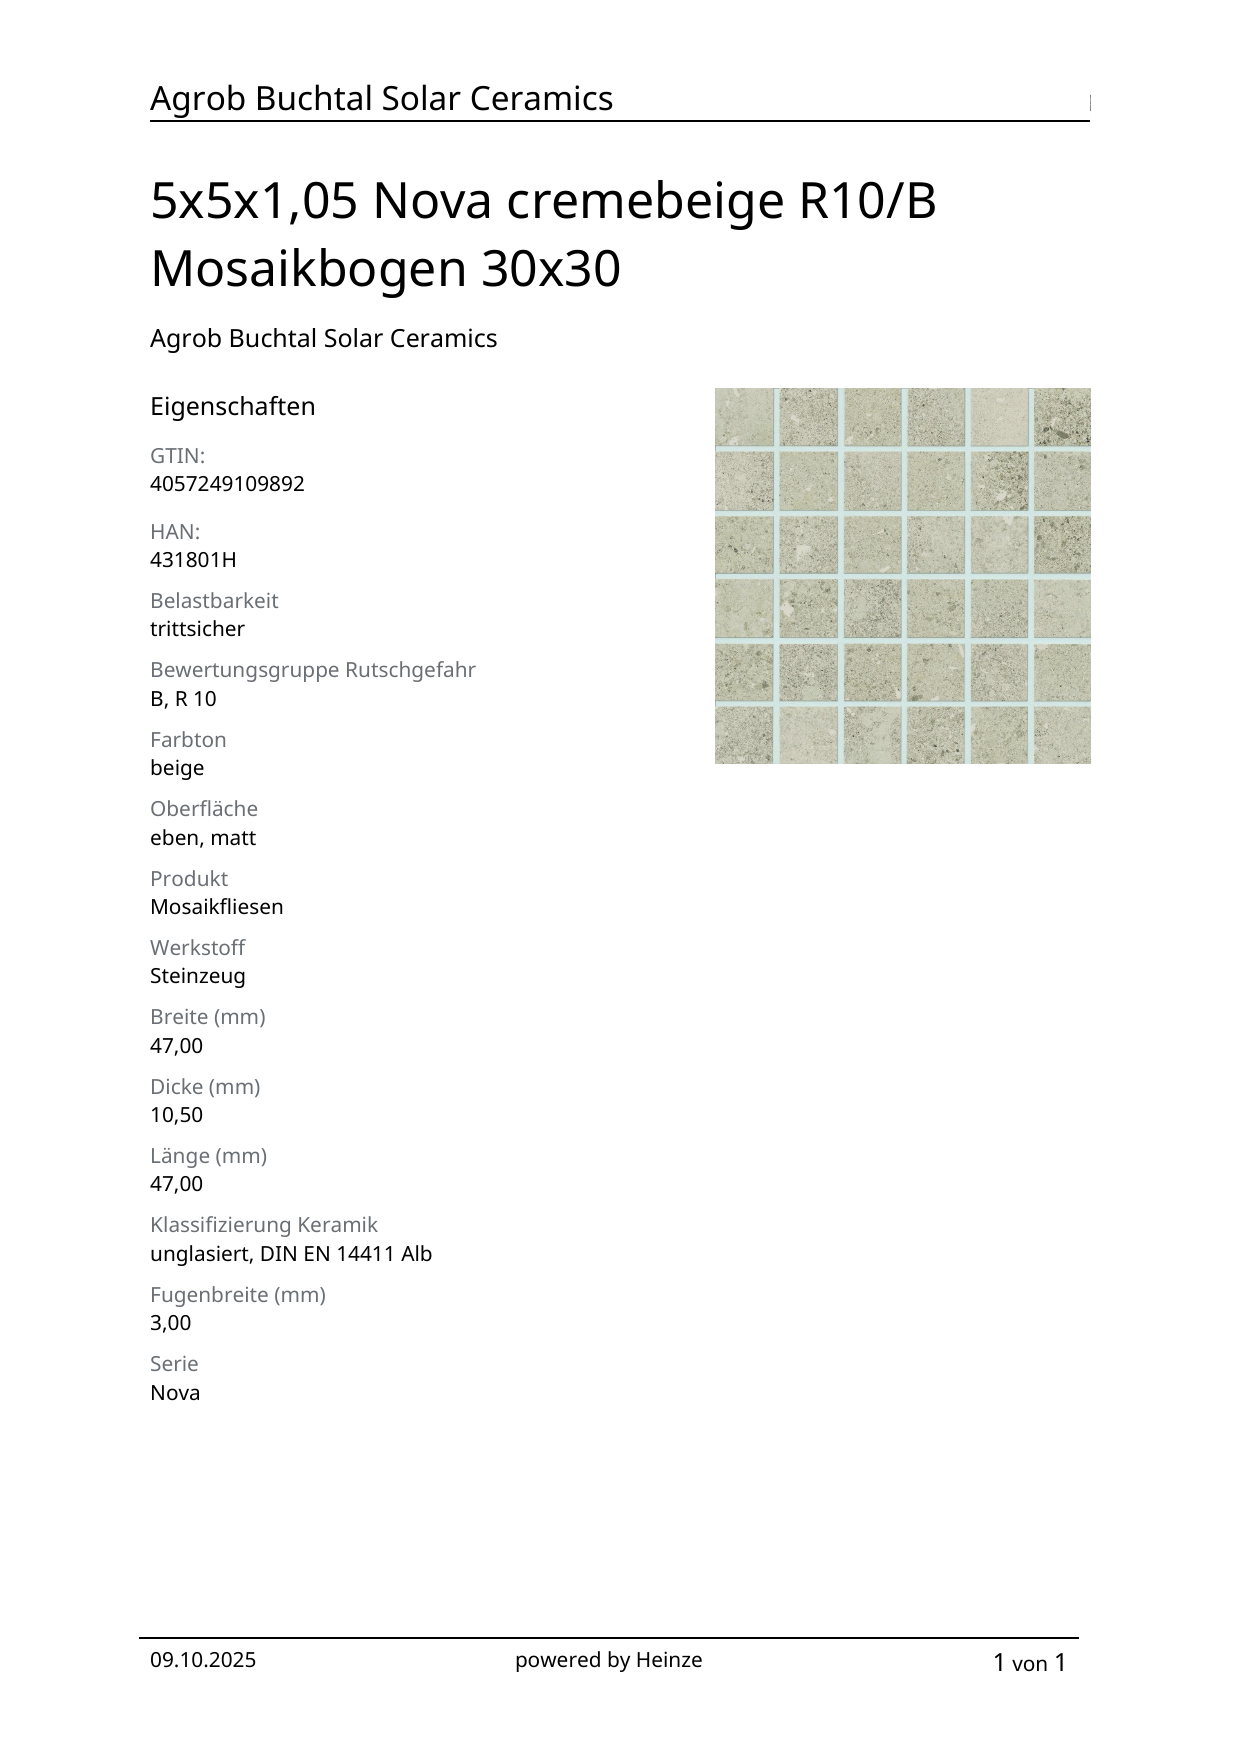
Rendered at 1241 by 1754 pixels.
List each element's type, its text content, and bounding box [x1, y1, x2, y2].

text 5x5x1,05 Nova cremebeige R10/B Mosaikbogen 30x30 [150, 165, 1090, 301]
text 10,50 [150, 1100, 1090, 1129]
text Produkt [150, 864, 1090, 892]
text 3,00 [150, 1308, 1090, 1337]
text Nova [150, 1378, 1090, 1406]
text trittsicher [150, 614, 715, 643]
text Mosaikfliesen [150, 892, 1090, 921]
text Farbton [150, 725, 715, 753]
text 431801H [150, 545, 715, 574]
text 4057249109892 [150, 469, 715, 498]
text Agrob Buchtal Solar Ceramics [150, 320, 1090, 354]
text Oberfläche [150, 794, 1090, 823]
text Belastbarkeit [150, 586, 715, 614]
text 47,00 [150, 1031, 1090, 1059]
text Bewertungsgruppe Rutschgefahr [150, 656, 715, 684]
text Breite (mm) [150, 1002, 1090, 1031]
text Serie [150, 1349, 1090, 1378]
text eben, matt [150, 823, 1090, 851]
text beige [150, 753, 1090, 782]
text GTIN: [150, 441, 715, 469]
text Dicke (mm) [150, 1072, 1090, 1100]
text Eigenschaften [150, 388, 715, 422]
text B, R 10 [150, 684, 715, 712]
text Steinzeug [150, 961, 1090, 990]
text unglasiert, DIN EN 14411 Alb [150, 1239, 1090, 1267]
text Fugenbreite (mm) [150, 1280, 1090, 1308]
picture [715, 388, 1091, 764]
text Werkstoff [150, 933, 1090, 961]
text HAN: [150, 517, 715, 545]
text Klassifizierung Keramik [150, 1211, 1090, 1239]
text 47,00 [150, 1169, 1090, 1198]
text Länge (mm) [150, 1141, 1090, 1169]
